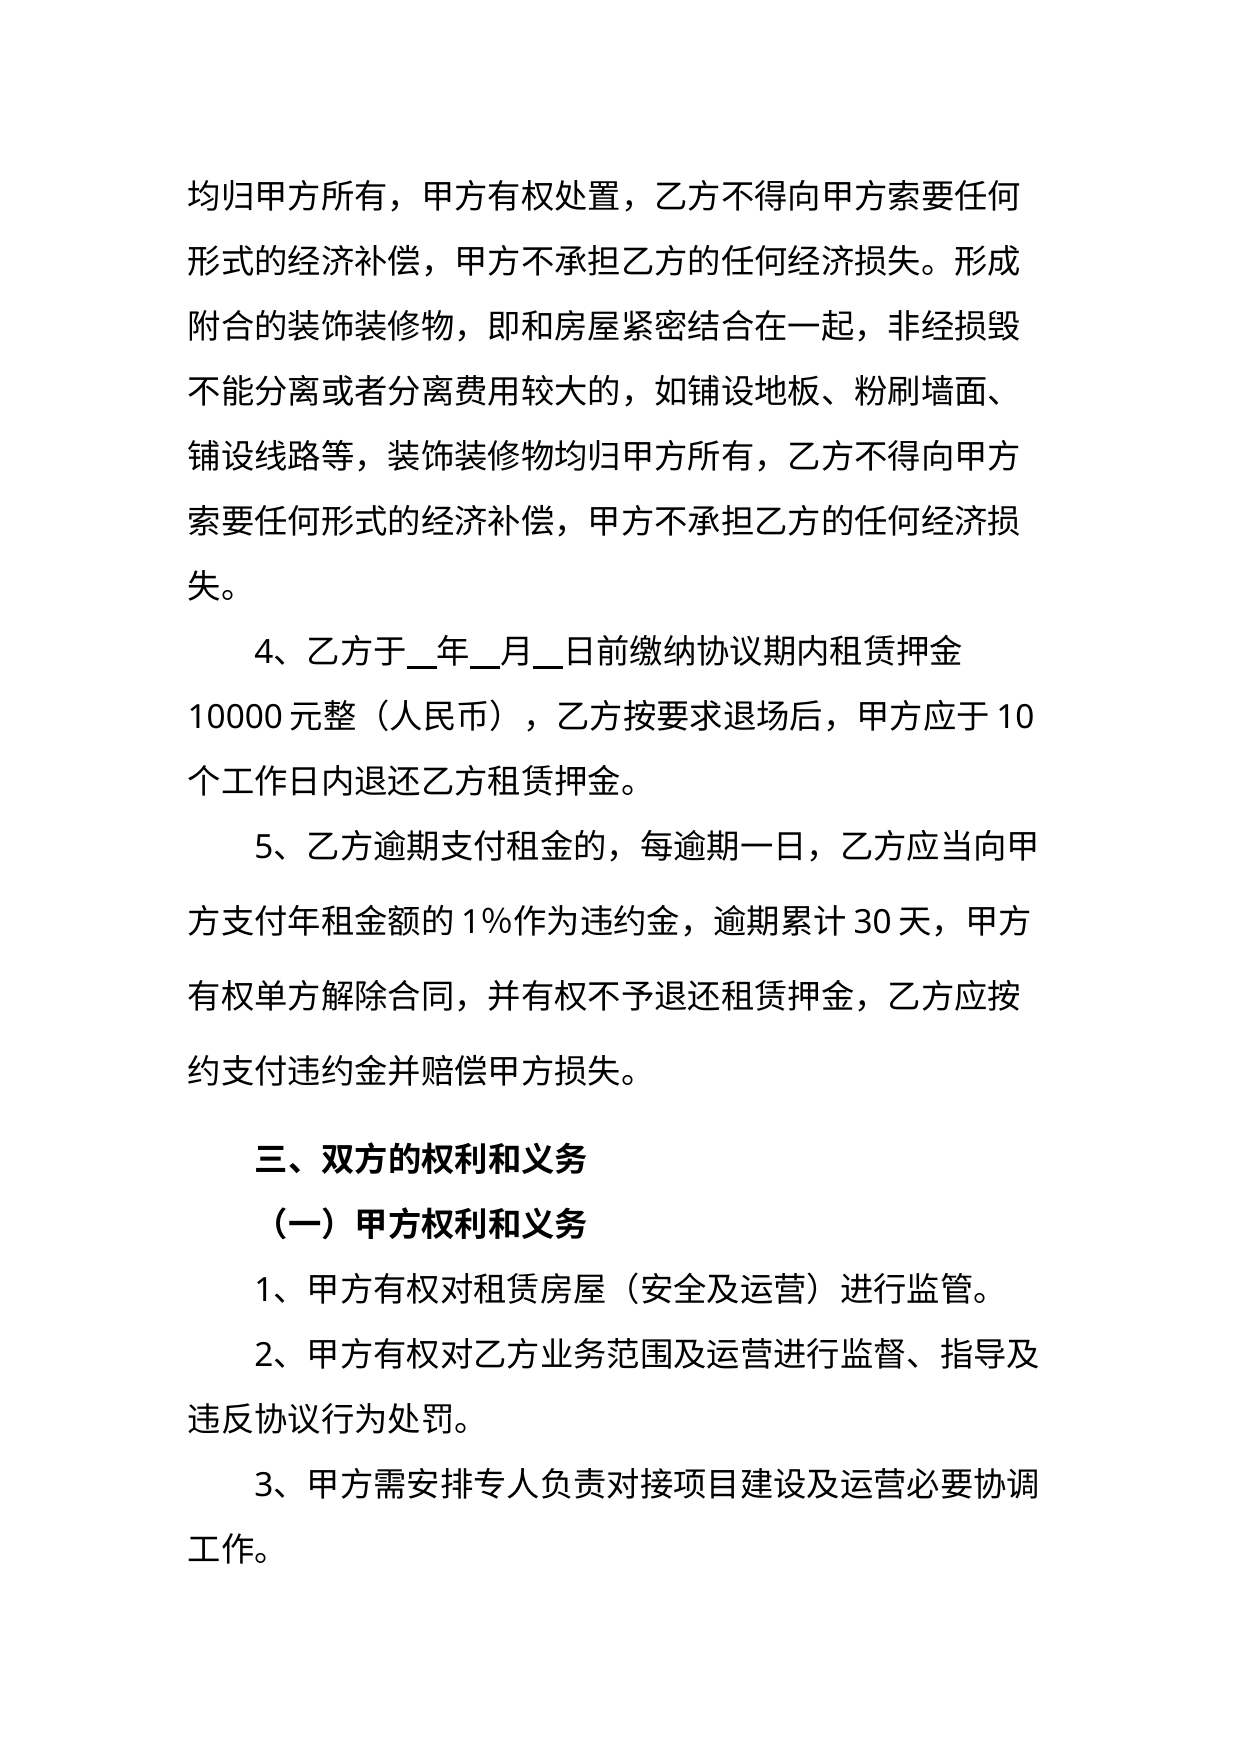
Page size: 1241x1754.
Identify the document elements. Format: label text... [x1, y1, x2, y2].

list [187, 162, 1053, 617]
text （一）甲方权利和义务 [187, 1190, 1053, 1255]
text 1、甲方有权对租赁房屋（安全及运营）进行监管。 [187, 1255, 1053, 1320]
text 三、双方的权利和义务 [187, 1125, 1053, 1190]
list 4、乙方于 年 月 日前缴纳协议期内租赁押金10000元整（人民币），乙方按要求退场后，甲方应于10个工作日内退还乙方租赁押金。 [187, 617, 1053, 812]
text 3、甲方需安排专人负责对接项目建设及运营必要协调工作。 [187, 1450, 1053, 1580]
text 2、甲方有权对乙方业务范围及运营进行监督、指导及违反协议行为处罚。 [187, 1320, 1053, 1450]
text 5、乙方逾期支付租金的，每逾期一日，乙方应当向甲方支付年租金额的1％作为违约金，逾期累计30天，甲方有权单方解除合同，并有权不予退还租赁押金，乙方应按约支付违约金并赔偿甲方损失。 [187, 812, 1053, 1101]
